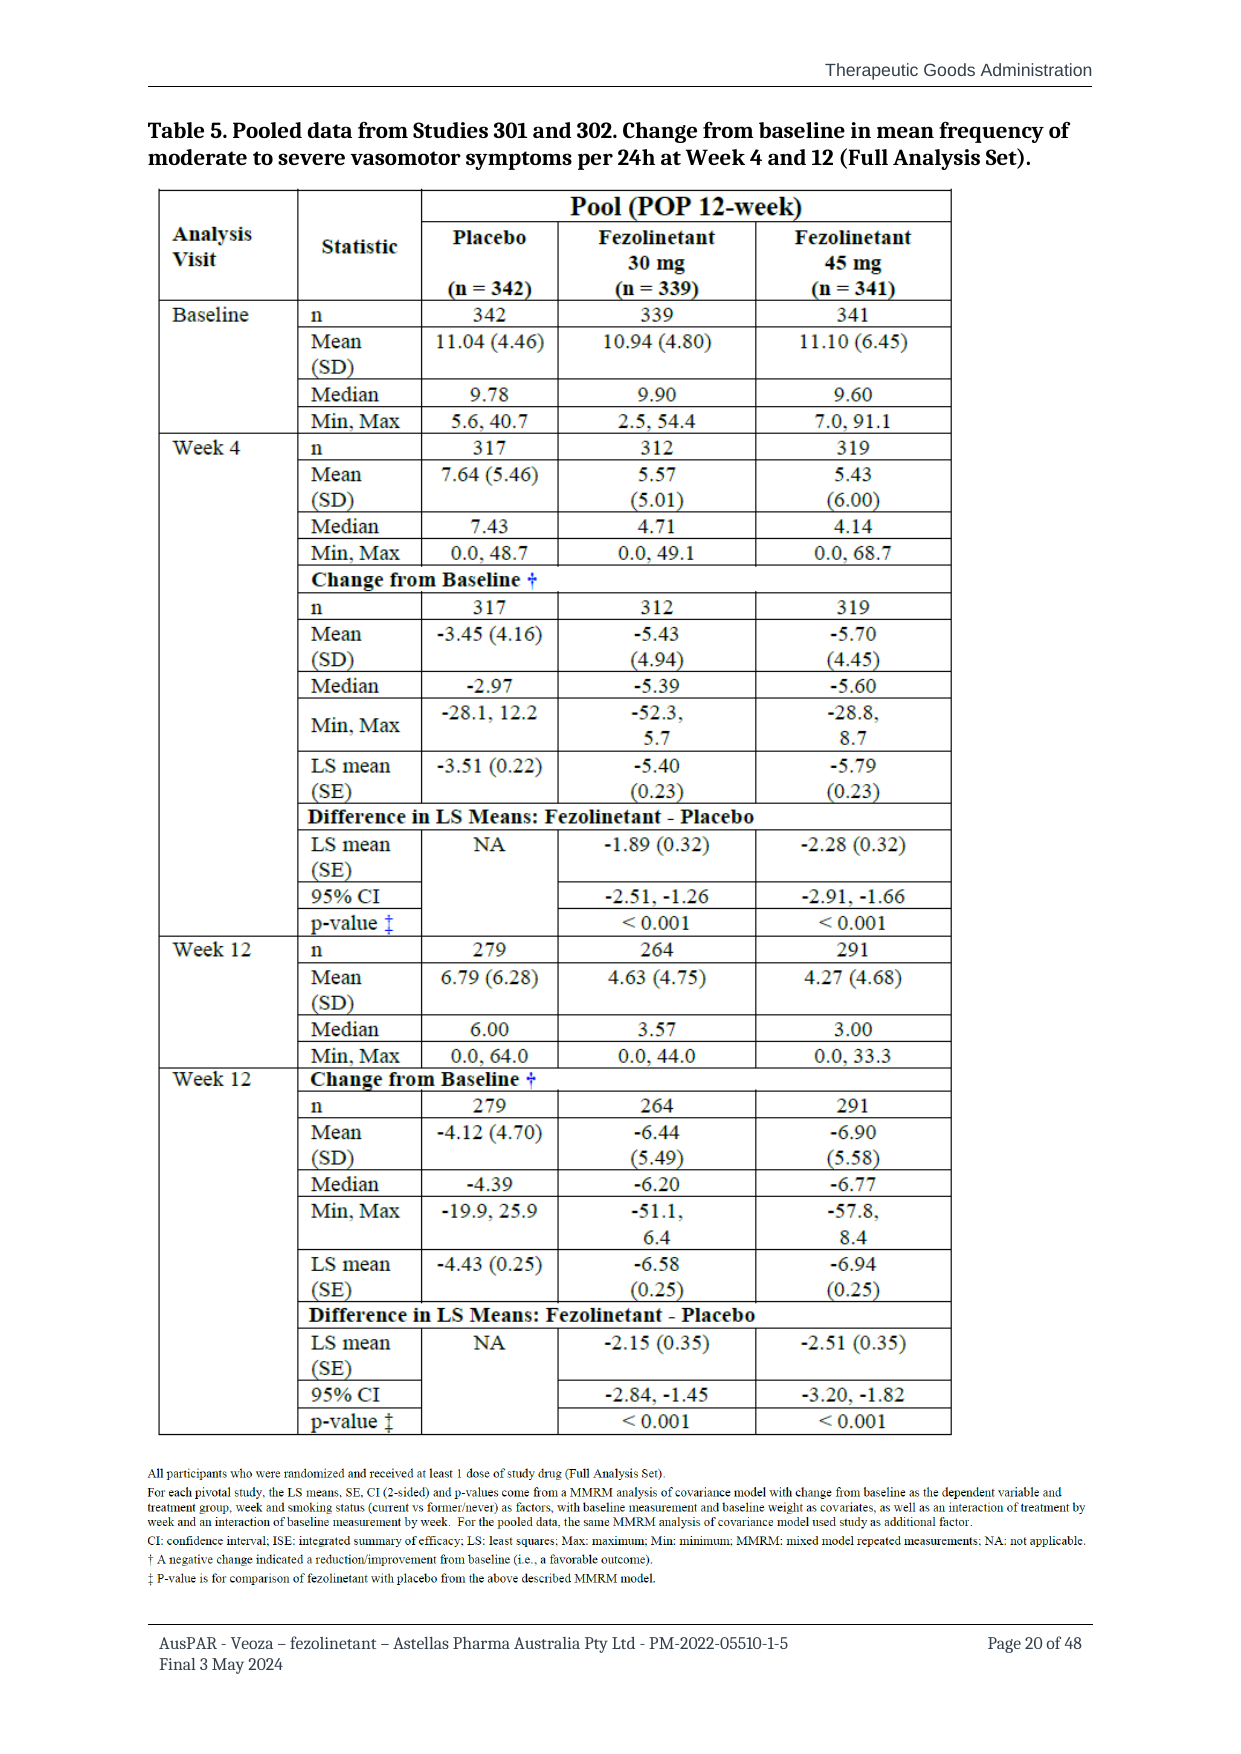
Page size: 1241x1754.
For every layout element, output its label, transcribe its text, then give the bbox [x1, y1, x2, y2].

picture [147, 183, 960, 1456]
